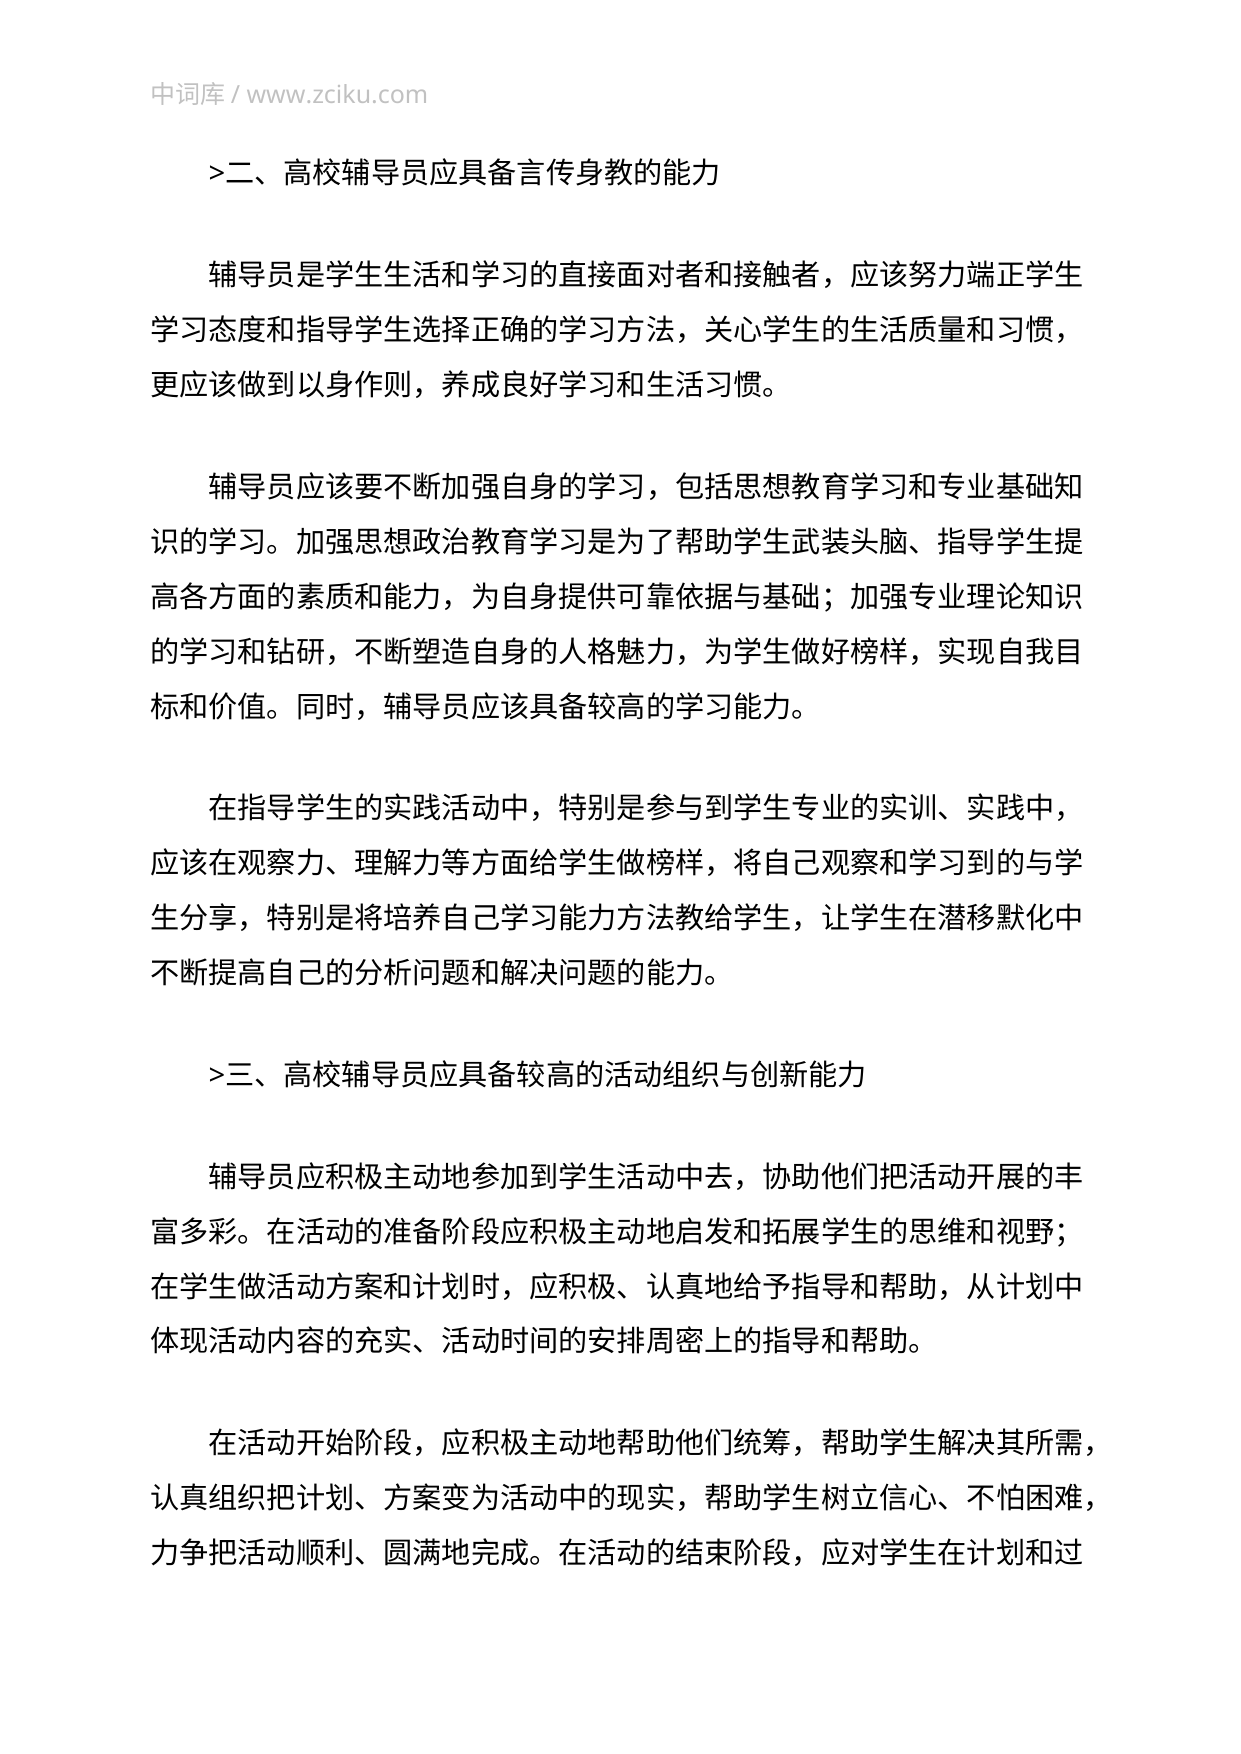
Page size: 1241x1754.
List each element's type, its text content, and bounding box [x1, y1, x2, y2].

text >二、高校辅导员应具备言传身教的能力 [150, 150, 1090, 192]
text 辅导员应积极主动地参加到学生活动中去，协助他们把活动开展的丰富多彩。在活动的准备阶段应积极主动地启发和拓展学生的思维和视野；在学生做活动方案和计划时，应积极、认真地给予指导和帮助，从计划中体现活动内容的充实、活动时间的安排周密上的指导和帮助。 [150, 1153, 1090, 1360]
text 辅导员是学生生活和学习的直接面对者和接触者，应该努力端正学生学习态度和指导学生选择正确的学习方法，关心学生的生活质量和习惯，更应该做到以身作则，养成良好学习和生活习惯。 [150, 252, 1090, 404]
text >三、高校辅导员应具备较高的活动组织与创新能力 [150, 1051, 1090, 1094]
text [150, 1420, 1090, 1572]
text 在指导学生的实践活动中，特别是参与到学生专业的实训、实践中，应该在观察力、理解力等方面给学生做榜样，将自己观察和学习到的与学生分享，特别是将培养自己学习能力方法教给学生，让学生在潜移默化中不断提高自己的分析问题和解决问题的能力。 [150, 785, 1090, 992]
text 辅导员应该要不断加强自身的学习，包括思想教育学习和专业基础知识的学习。加强思想政治教育学习是为了帮助学生武装头脑、指导学生提高各方面的素质和能力，为自身提供可靠依据与基础；加强专业理论知识的学习和钻研，不断塑造自身的人格魅力，为学生做好榜样，实现自我目标和价值。同时，辅导员应该具备较高的学习能力。 [150, 463, 1090, 725]
